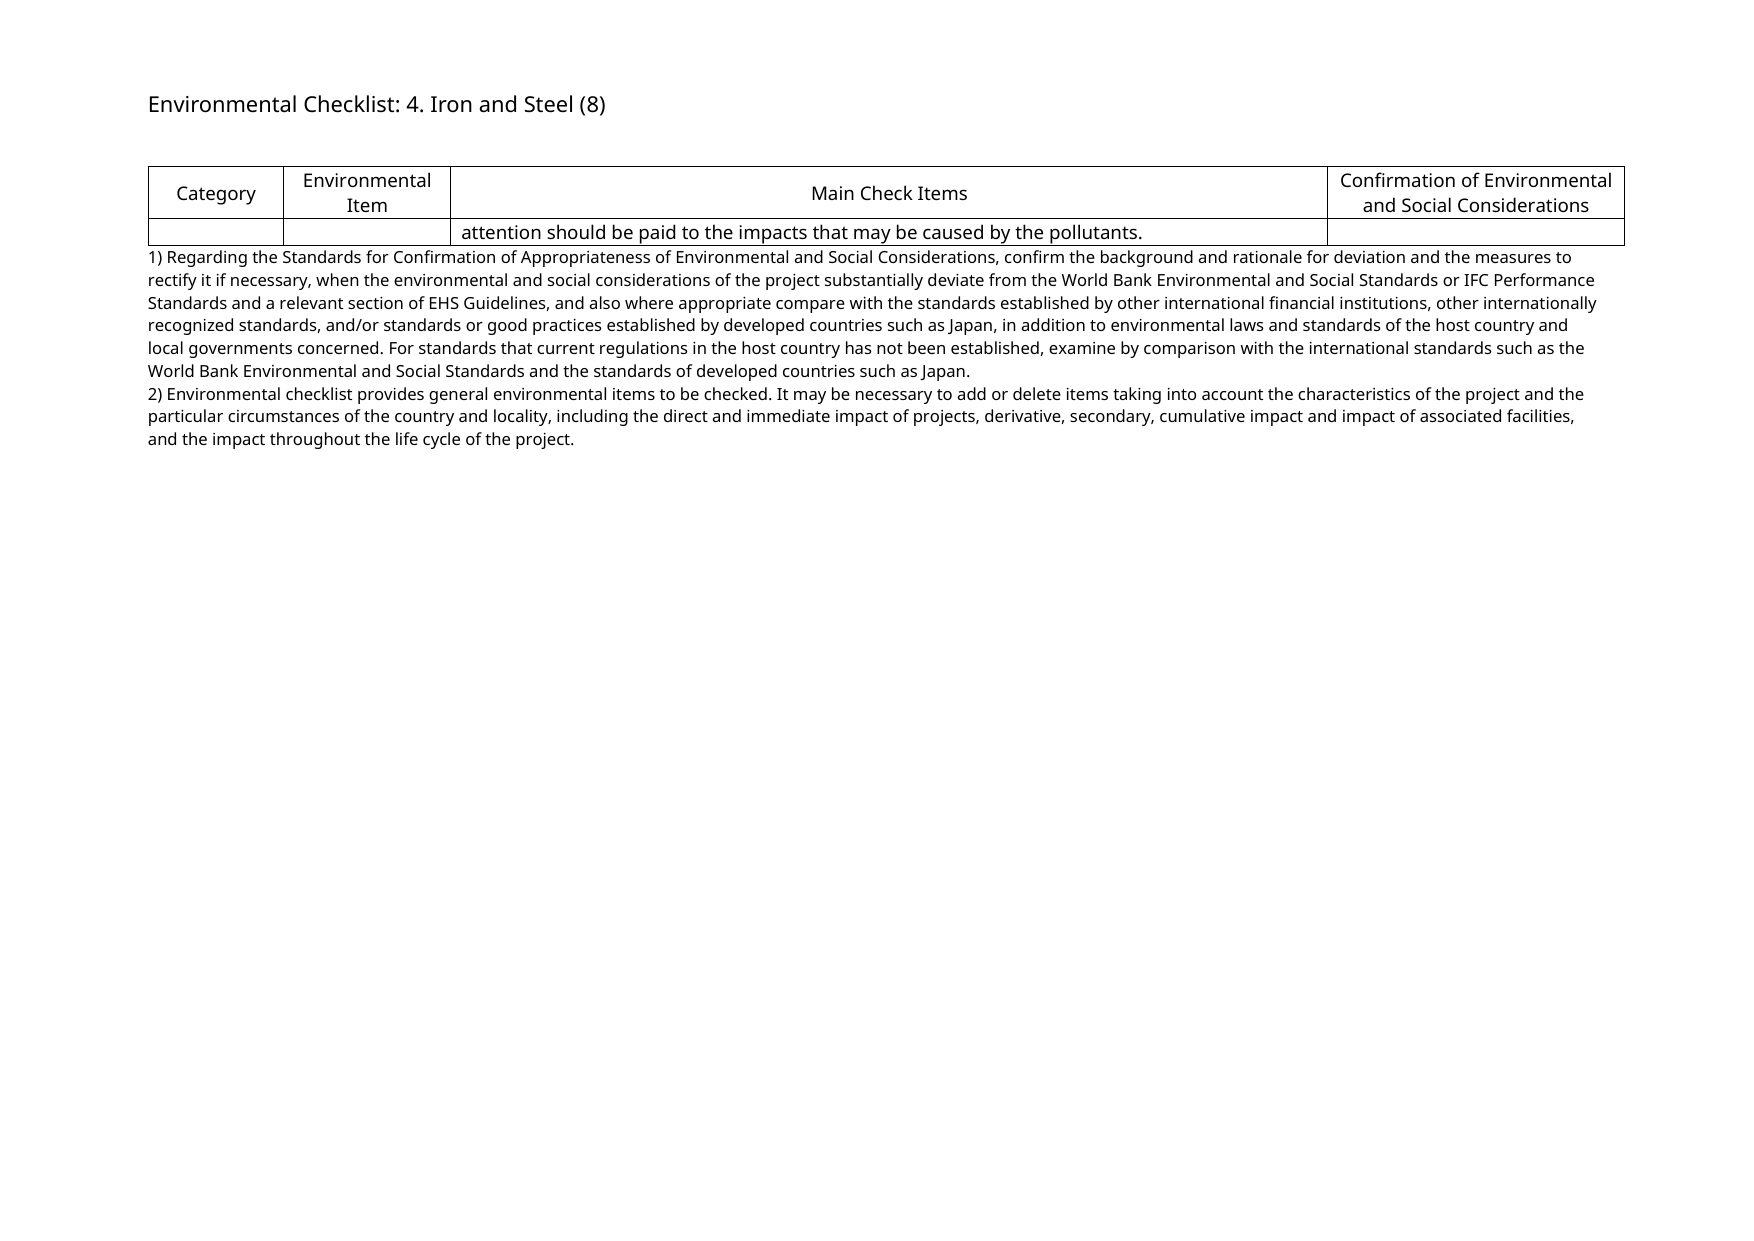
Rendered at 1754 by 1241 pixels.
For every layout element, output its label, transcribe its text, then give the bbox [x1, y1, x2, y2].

table_cell [1328, 219, 1624, 245]
table_cell [149, 219, 283, 245]
table_header Environmental Item [284, 167, 450, 218]
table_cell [284, 219, 450, 245]
table_header Confirmation of Environmental and Social Considerations [1328, 167, 1624, 218]
text 2) Environmental checklist provides general environmental items to be checked. It may be necessary to add or delete items taking into account the characteristics of the project and the particular circumstances of the country and locality, including the direct and immediate impact of projects, derivative, secondary, cumulative impact and impact of associated facilities, and the impact throughout the life cycle of the project. [148, 382, 1606, 450]
table_header Category [149, 167, 283, 218]
text 1) Regarding the Standards for Confirmation of Appropriateness of Environmental and Social Considerations, confirm the background and rationale for deviation and the measures to rectify it if necessary, when the environmental and social considerations of the project substantially deviate from the World Bank Environmental and Social Standards or IFC Performance Standards and a relevant section of EHS Guidelines, and also where appropriate compare with the standards established by other international financial institutions, other internationally recognized standards, and/or standards or good practices established by developed countries such as Japan, in addition to environmental laws and standards of the host country and local governments concerned. For standards that current regulations in the host country has not been established, examine by comparison with the international standards such as the World Bank Environmental and Social Standards and the standards of developed countries such as Japan. [148, 246, 1606, 382]
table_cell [451, 219, 1327, 245]
table_header Main Check Items [451, 167, 1327, 218]
